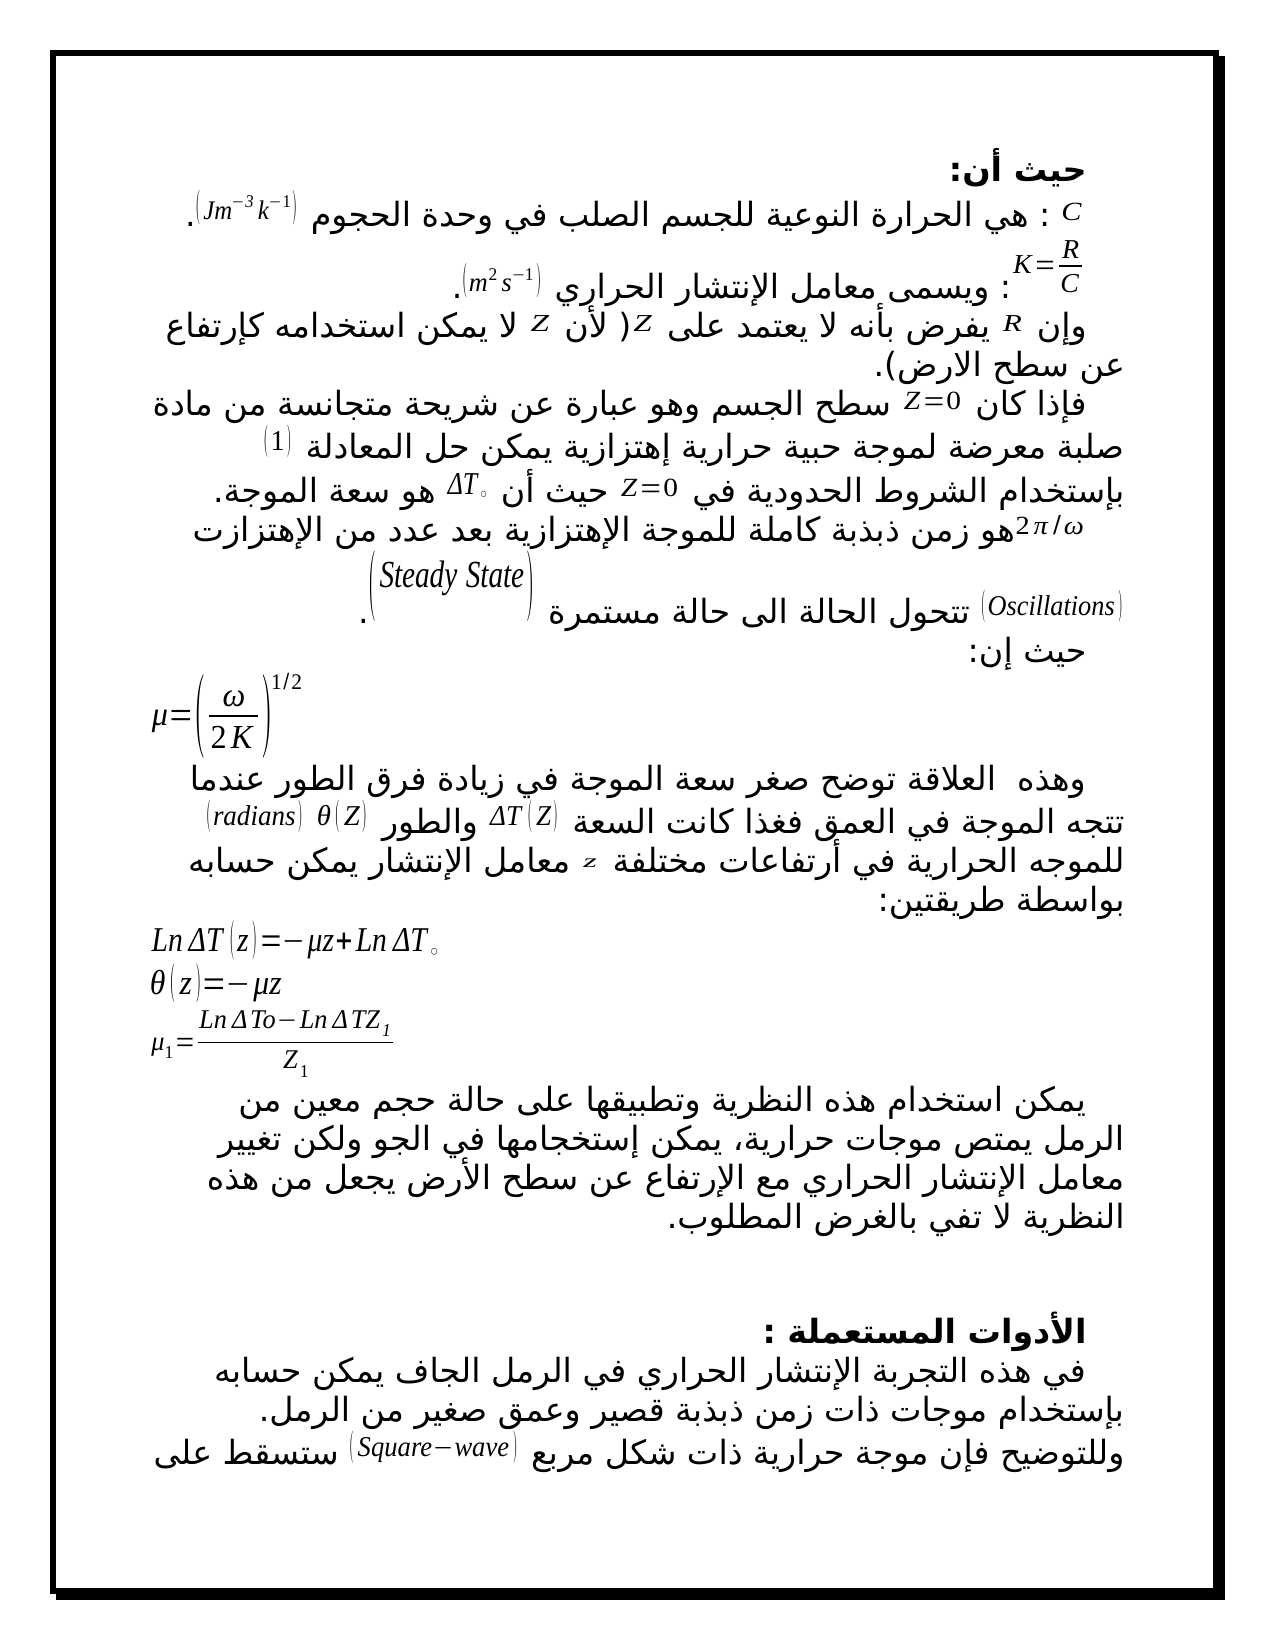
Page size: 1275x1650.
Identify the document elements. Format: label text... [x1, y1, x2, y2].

text يمكن استخدام هذه النظرية وتطبيقها على حالة حجم معين من الرمل يمتص موجات حرارية، يمكن إستخجامها في الجو ولكن تغيير معامل الإنتشار الحراري مع الإرتفاع عن سطح الأرض يجعل من هذه النظرية لا تفي بالغرض المطلوب. [150, 1081, 1125, 1236]
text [150, 1351, 1125, 1472]
text حيث أن: [150, 150, 1125, 189]
text فإذا كان سطح الجسم وهو عبارة عن شريحة متجانسة من مادة صلبة معرضة لموجة حبية حرارية إهتزازية يمكن حل المعادلة بإستخدام الشروط الحدودية في حيث أن هو سعة الموجة. [150, 384, 1125, 510]
text وهذه العلاقة توضح صغر سعة الموجة في زيادة فرق الطور عندما تتجه الموجة في العمق فغذا كانت السعة والطور للموجه الحرارية في أرتفاعات مختلفة معامل الإنتشار يمكن حسابه بواسطة طريقتين: [150, 759, 1125, 919]
text وإن يفرض بأنه لا يعتمد على ( لأن لا يمكن استخدامه كإرتفاع عن سطح الارض). [150, 307, 1125, 384]
text : هي الحرارة النوعية للجسم الصلب في وحدة الحجوم . [150, 189, 1125, 234]
text حيث إن: [150, 632, 1125, 671]
text هو زمن ذبذبة كاملة للموجة الإهتزازية بعد عدد من الإهتزازت تتحول الحالة الى حالة مستمرة . [150, 510, 1125, 632]
text الأدوات المستعملة : [150, 1313, 1125, 1351]
text : ويسمى معامل الإنتشار الحراري . [150, 234, 1125, 307]
